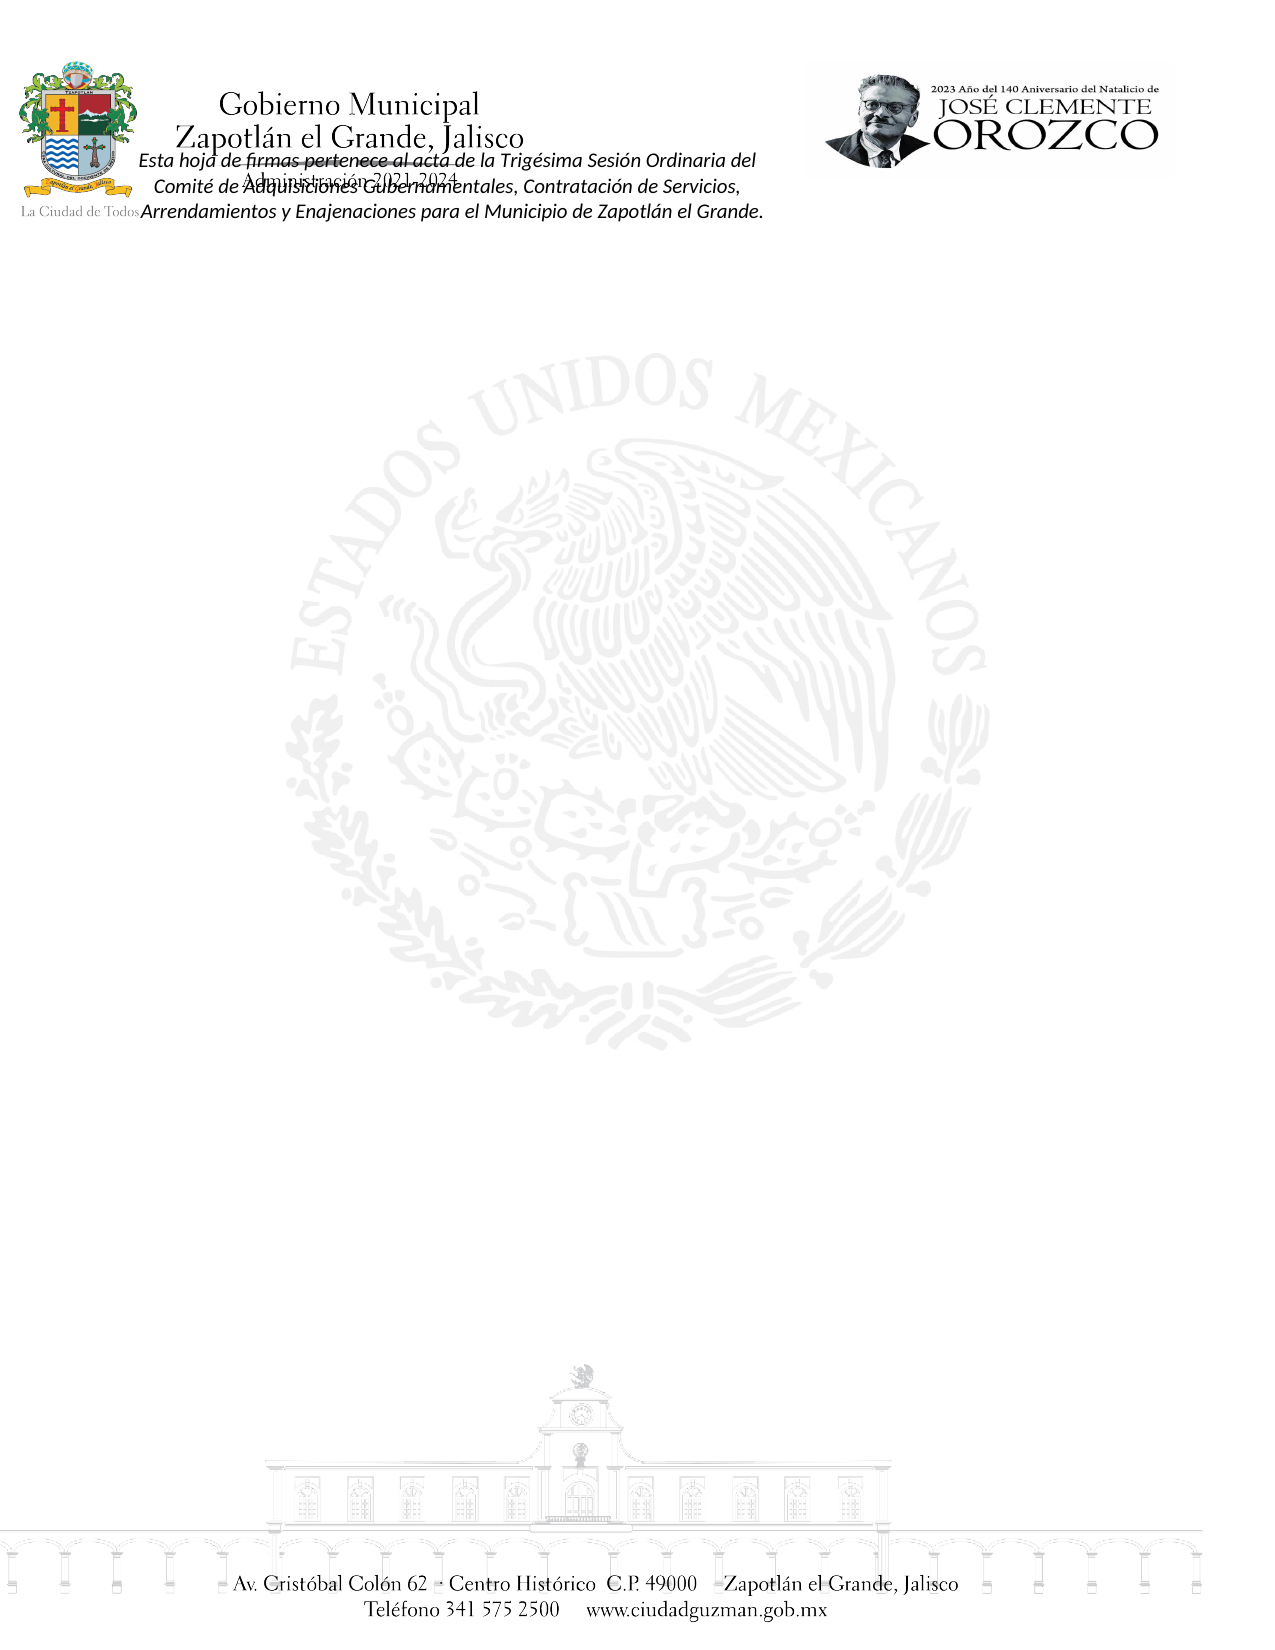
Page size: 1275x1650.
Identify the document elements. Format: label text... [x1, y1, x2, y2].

text Esta hoja de firmas pertenece al acta de la Trigésima Sesión Ordinaria del Comité de Adquisiciones Gubernamentales, Contratación de Servicios, Arrendamientos y Enajenaciones para el Municipio de Zapotlán el Grande. [118, 148, 1157, 224]
picture [0, 14, 1216, 1650]
